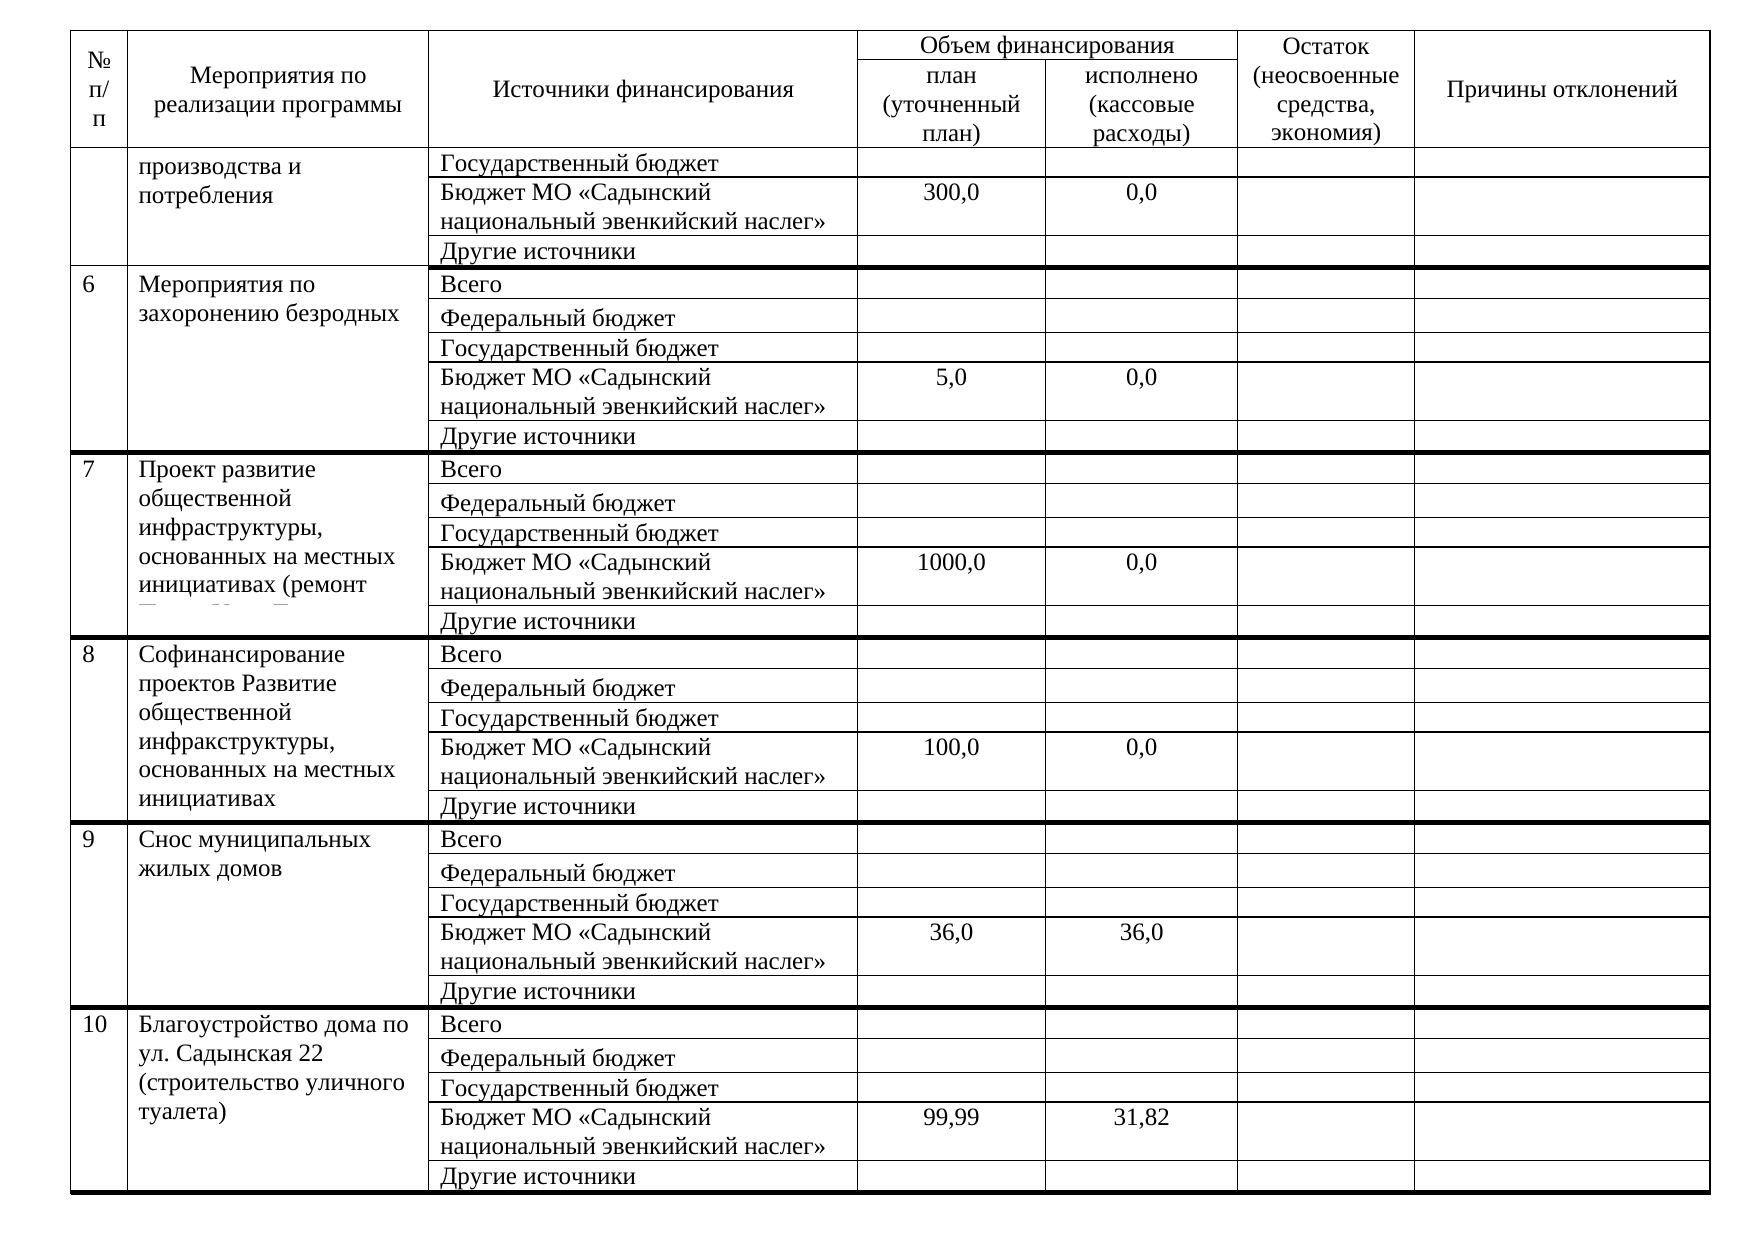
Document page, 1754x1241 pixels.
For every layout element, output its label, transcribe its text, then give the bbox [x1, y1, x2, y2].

table_header Остаток (неосвоенные средства, экономия) [1238, 31, 1414, 147]
table_cell Федеральный бюджет [429, 1039, 857, 1072]
table_cell Бюджет МО «Садынский национальный эвенкийский наслег» [429, 733, 857, 790]
table_cell Другие источники [429, 1161, 857, 1190]
table_cell [858, 1161, 1045, 1190]
table_cell [1238, 270, 1414, 298]
table_cell [1046, 421, 1237, 450]
table_cell Государственный бюджет [429, 703, 857, 731]
table_cell Государственный бюджет [429, 1073, 857, 1101]
table_cell [1046, 270, 1237, 298]
table_cell Государственный бюджет [429, 888, 857, 916]
table_cell Софинансирование проектов Развитие общественной инфракструктуры, основанных на местных инициативах [128, 640, 428, 820]
table_cell 0,0 [1046, 178, 1237, 235]
table_cell [1415, 548, 1709, 605]
table_cell [1238, 606, 1414, 635]
table_cell [1046, 976, 1237, 1005]
table_cell Всего [429, 1010, 857, 1038]
table_cell [858, 1073, 1045, 1101]
table_cell [1238, 825, 1414, 853]
table_header Причины отклонений [1415, 31, 1709, 147]
table_cell [1415, 333, 1709, 361]
table_cell [1415, 888, 1709, 916]
table_cell Всего [429, 455, 857, 483]
table_cell Федеральный бюджет [429, 299, 857, 332]
table_cell Другие источники [429, 791, 857, 820]
table_cell [1415, 270, 1709, 298]
table_cell [858, 1039, 1045, 1072]
table_cell [1415, 1039, 1709, 1072]
table_header Мероприятия по реализации программы [128, 31, 428, 147]
table_cell 0,0 [1046, 363, 1237, 420]
table_cell [1415, 854, 1709, 887]
table_cell Бюджет МО «Садынский национальный эвенкийский наслег» [429, 178, 857, 235]
table_cell [1415, 825, 1709, 853]
table_cell 8 [71, 640, 127, 820]
table_cell [1415, 606, 1709, 635]
table_cell [1046, 640, 1237, 668]
table_cell [1238, 918, 1414, 975]
table_cell [858, 333, 1045, 361]
table_cell 6 [71, 266, 127, 450]
table_cell [1046, 669, 1237, 702]
table_cell [1238, 333, 1414, 361]
table_cell Федеральный бюджет [429, 484, 857, 517]
table_cell [1238, 854, 1414, 887]
table_cell [858, 976, 1045, 1005]
table_cell [1415, 178, 1709, 235]
table_cell [1046, 1010, 1237, 1038]
table_cell [1046, 148, 1237, 176]
table_cell [1238, 1073, 1414, 1101]
table_cell [1415, 918, 1709, 975]
table_cell 100,0 [858, 733, 1045, 790]
table_cell [1238, 1039, 1414, 1072]
table_cell [1415, 421, 1709, 450]
table_cell Всего [429, 270, 857, 298]
table_cell [1415, 733, 1709, 790]
table_cell [1415, 791, 1709, 820]
table_cell [858, 1010, 1045, 1038]
table_cell [858, 421, 1045, 450]
table_cell [1238, 299, 1414, 332]
table_cell 31,82 [1046, 1103, 1237, 1160]
table_cell [1238, 976, 1414, 1005]
table_cell [1415, 703, 1709, 731]
table_cell Другие источники [429, 976, 857, 1005]
table_cell [1238, 236, 1414, 265]
table_cell 7 [71, 455, 127, 635]
table_cell 0,0 [1046, 733, 1237, 790]
table_cell [1238, 640, 1414, 668]
table_cell Всего [429, 640, 857, 668]
table_cell 99,99 [858, 1103, 1045, 1160]
table_cell [858, 854, 1045, 887]
table_cell [1415, 299, 1709, 332]
table_cell [1238, 455, 1414, 483]
table_cell [1238, 148, 1414, 176]
table_cell [1238, 888, 1414, 916]
table_cell Бюджет МО «Садынский национальный эвенкийский наслег» [429, 548, 857, 605]
table_cell исполнено (кассовые расходы) [1046, 60, 1237, 147]
table_cell [1238, 733, 1414, 790]
table_cell 0,0 [1046, 548, 1237, 605]
table_cell [858, 606, 1045, 635]
table_cell [1238, 703, 1414, 731]
table_cell Государственный бюджет [429, 333, 857, 361]
table_cell 5,0 [858, 363, 1045, 420]
table_header Источники финансирования [429, 31, 857, 147]
table_cell [1238, 518, 1414, 546]
table_cell [858, 669, 1045, 702]
table_cell [858, 703, 1045, 731]
table_cell [1046, 455, 1237, 483]
table_cell [1238, 1103, 1414, 1160]
table_cell [858, 455, 1045, 483]
table_cell [1415, 236, 1709, 265]
table_cell 10 [71, 1010, 127, 1190]
table_cell [1415, 518, 1709, 546]
table_cell [1415, 669, 1709, 702]
table_cell 300,0 [858, 178, 1045, 235]
table_cell [858, 148, 1045, 176]
table_cell [1415, 1103, 1709, 1160]
table_cell Другие источники [429, 421, 857, 450]
table_cell Благоустройство дома по ул. Садынская 22 (строительство уличного туалета) [128, 1010, 428, 1190]
table_cell [858, 518, 1045, 546]
table_cell [1046, 703, 1237, 731]
table_cell [858, 791, 1045, 820]
table_cell [858, 484, 1045, 517]
table_cell Проект развитие общественной инфраструктуры, основанных на местных инициативах (ремонт Парка-Улуу Того [128, 455, 428, 635]
table_cell [858, 888, 1045, 916]
table_cell Государственный бюджет [429, 148, 857, 176]
table_cell [858, 270, 1045, 298]
table_cell [1238, 548, 1414, 605]
table_cell [1415, 363, 1709, 420]
table_cell [858, 825, 1045, 853]
table_cell Бюджет МО «Садынский национальный эвенкийский наслег» [429, 363, 857, 420]
table_cell [1046, 236, 1237, 265]
table_cell [1238, 1161, 1414, 1190]
table_cell [1046, 299, 1237, 332]
table_header Объем финансирования [858, 31, 1237, 59]
table_cell [1046, 333, 1237, 361]
table_cell [1046, 825, 1237, 853]
table_cell [1238, 363, 1414, 420]
table_header № п/п [71, 31, 127, 147]
table_cell [1046, 1039, 1237, 1072]
table_cell [1415, 976, 1709, 1005]
table_cell 36,0 [1046, 918, 1237, 975]
table_cell [1046, 518, 1237, 546]
table_cell [1046, 1073, 1237, 1101]
table_cell Другие источники [429, 606, 857, 635]
table_cell [1046, 484, 1237, 517]
table_cell [1046, 606, 1237, 635]
table_cell Мероприятия по захоронению безродных [128, 266, 428, 450]
table_cell [1238, 178, 1414, 235]
table_cell Государственный бюджет [429, 518, 857, 546]
table_cell Другие источники [429, 236, 857, 265]
table_cell [1046, 854, 1237, 887]
table_cell [1415, 484, 1709, 517]
table_cell Снос муниципальных жилых домов [128, 825, 428, 1005]
table_cell [1238, 1010, 1414, 1038]
table_cell Всего [429, 825, 857, 853]
table_cell Федеральный бюджет [429, 854, 857, 887]
table_cell план (уточненный план) [858, 60, 1045, 147]
table_cell [1415, 455, 1709, 483]
table_cell 36,0 [858, 918, 1045, 975]
table_cell [1415, 1010, 1709, 1038]
table_cell [1238, 484, 1414, 517]
table_cell [858, 299, 1045, 332]
table_cell Федеральный бюджет [429, 669, 857, 702]
table_cell [1415, 148, 1709, 176]
table_cell Бюджет МО «Садынский национальный эвенкийский наслег» [429, 918, 857, 975]
table_cell [1046, 888, 1237, 916]
table_cell [1415, 640, 1709, 668]
table_cell [1415, 1161, 1709, 1190]
table_cell [1238, 791, 1414, 820]
table_cell [1415, 1073, 1709, 1101]
table_cell [1238, 669, 1414, 702]
table_cell [1046, 791, 1237, 820]
table_cell 1000,0 [858, 548, 1045, 605]
table_cell [1046, 1161, 1237, 1190]
table_cell [858, 640, 1045, 668]
table_cell Бюджет МО «Садынский национальный эвенкийский наслег» [429, 1103, 857, 1160]
table_cell [858, 236, 1045, 265]
table_cell 9 [71, 825, 127, 1005]
table_cell [1238, 421, 1414, 450]
